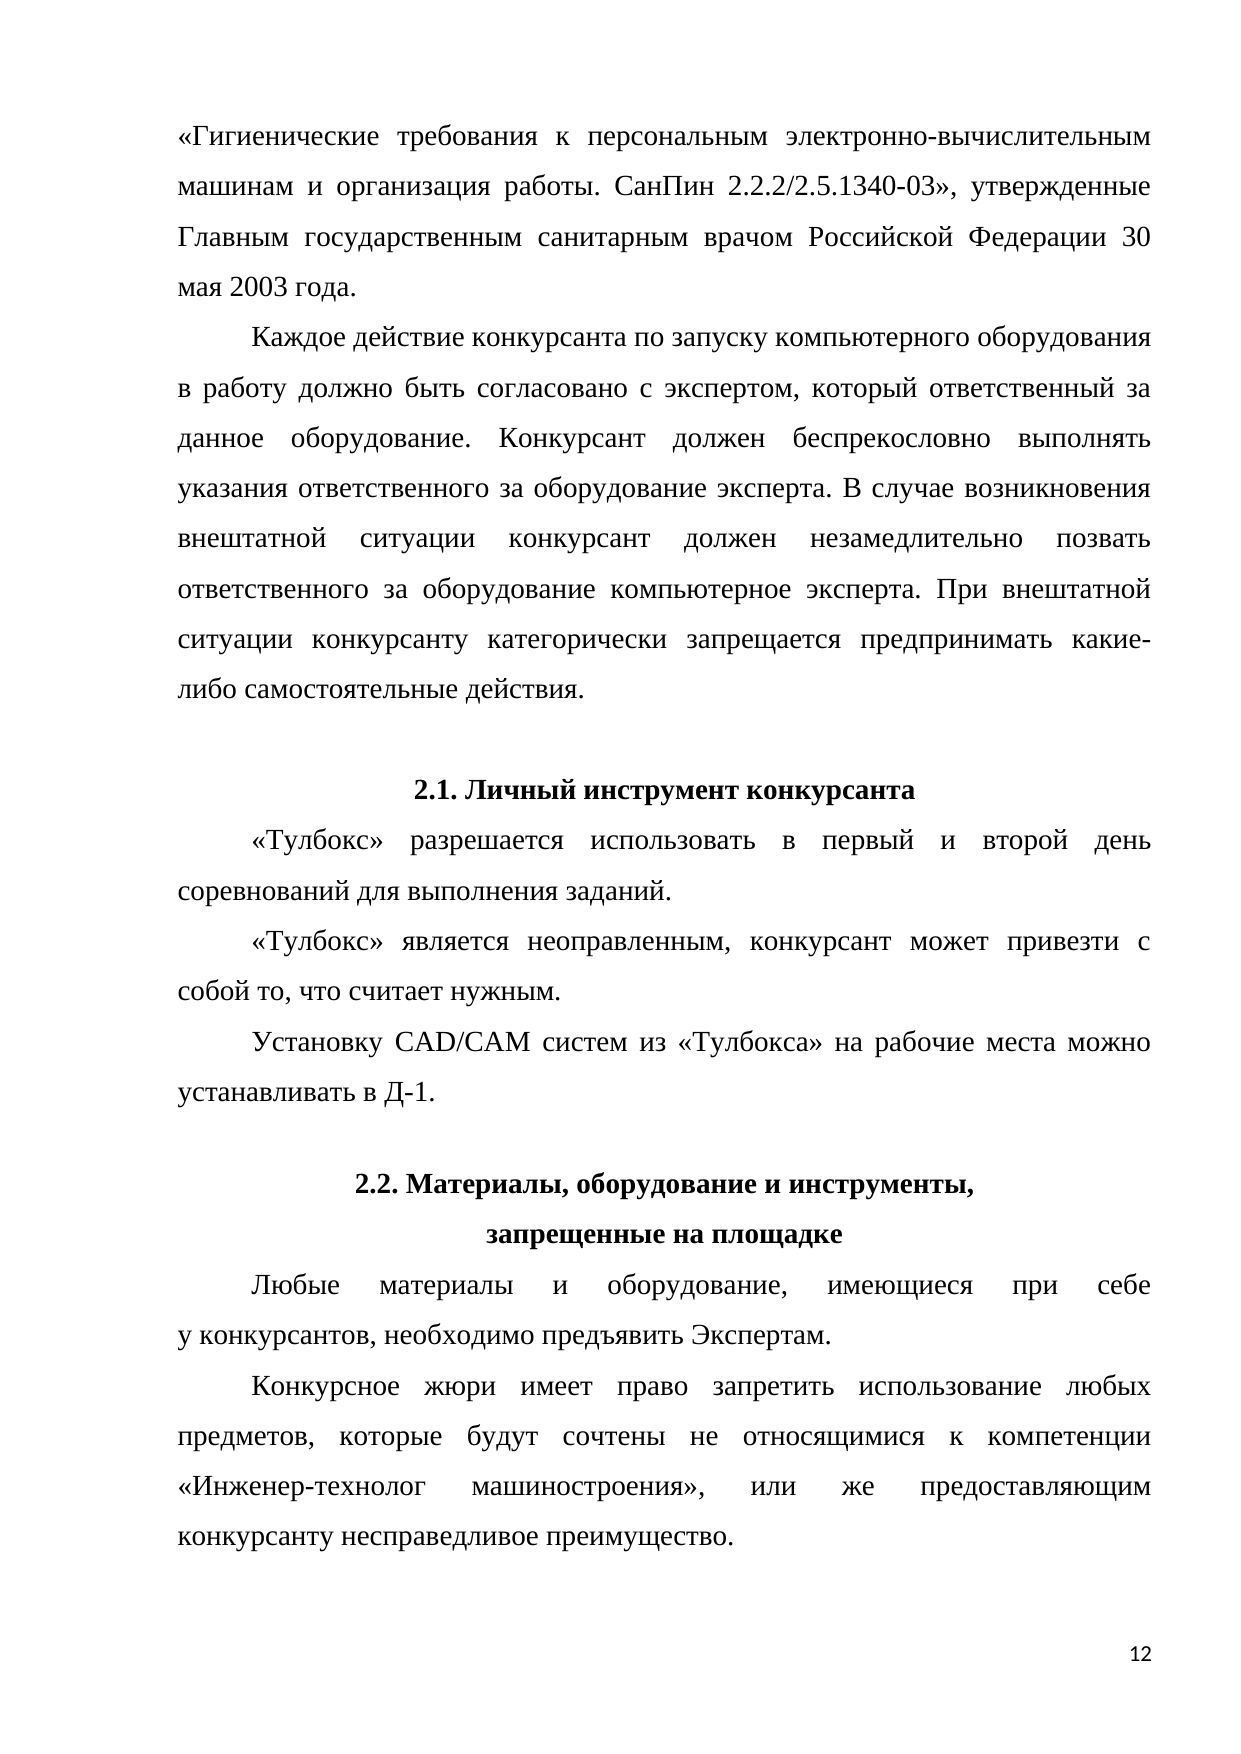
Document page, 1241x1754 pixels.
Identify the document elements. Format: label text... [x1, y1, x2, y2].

text «Тулбокс» является неоправленным, конкурсант может привезти с собой то, что считает нужным. [177, 923, 1152, 1007]
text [177, 118, 1152, 303]
subtitle запрещенные на площадке [177, 1217, 1152, 1250]
subtitle 2.2. Материалы, оборудование и инструменты, [177, 1166, 1152, 1200]
text Каждое действие конкурсанта по запуску компьютерного оборудования в работу должно быть согласовано с экспертом, который ответственный за данное оборудование. Конкурсант должен беспрекословно выполнять указания ответственного за оборудование эксперта. В случае возникновения внештатной ситуации конкурсант должен незамедлительно позвать ответственного за оборудование компьютерное эксперта. При внештатной ситуации конкурсанту категорически запрещается предпринимать какие-либо самостоятельные действия. [177, 319, 1152, 705]
text «Тулбокс» разрешается использовать в первый и второй день соревнований для выполнения заданий. [177, 822, 1152, 906]
text Установку CAD/CAM систем из «Тулбокса» на рабочие места можно устанавливать в Д-1. [177, 1024, 1152, 1108]
text 2.1. Личный инструмент конкурсанта [177, 772, 1152, 806]
text Любые материалы и оборудование, имеющиеся при себе у конкурсантов, необходимо предъявить Экспертам. [177, 1267, 1152, 1351]
text Конкурсное жюри имеет право запретить использование любых предметов, которые будут сочтены не относящимися к компетенции «Инженер-технолог машиностроения», или же предоставляющим конкурсанту несправедливое преимущество. [177, 1368, 1152, 1552]
